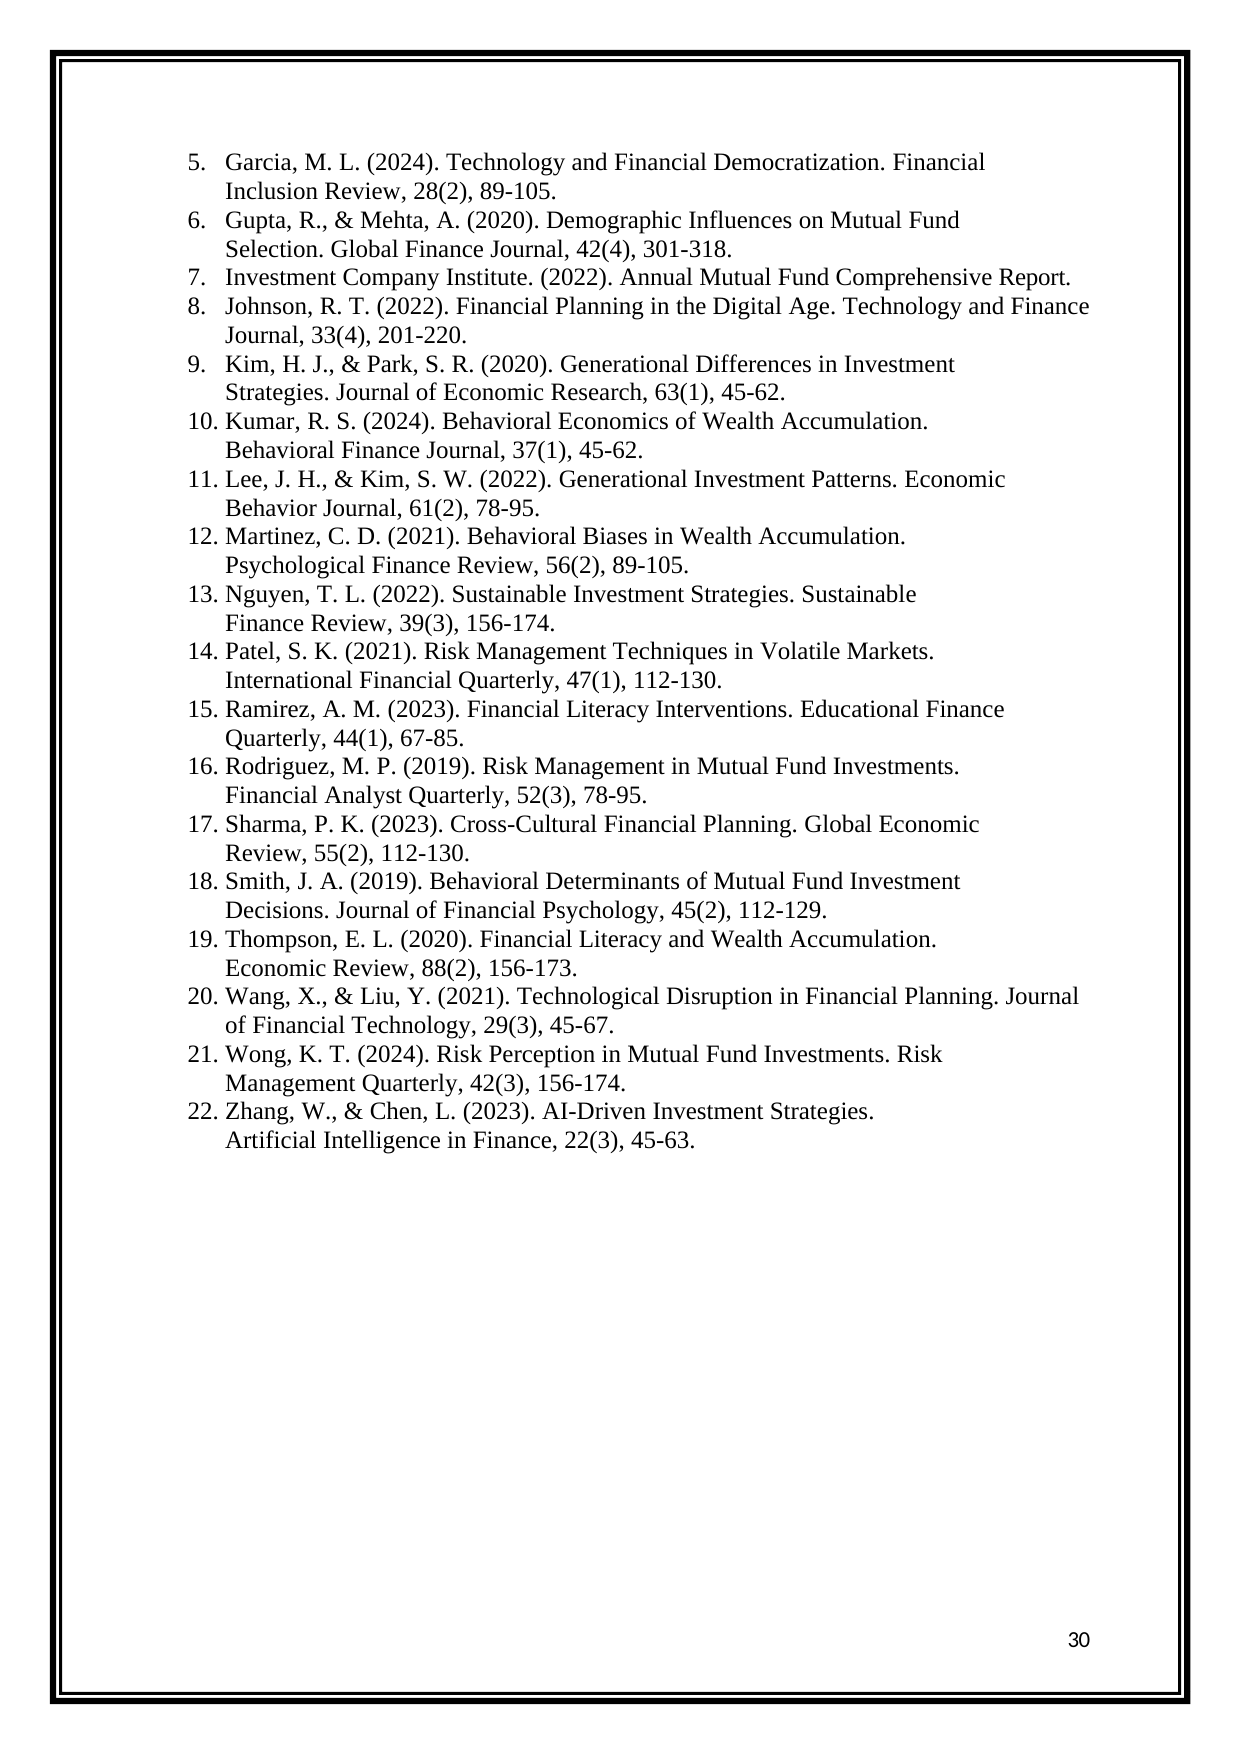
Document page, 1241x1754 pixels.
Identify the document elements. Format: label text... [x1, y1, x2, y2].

list Gupta, R., & Mehta, A. (2020). Demographic Influences on Mutual Fund Selection. Global Finance Journal, 42(4), 301-318. [187, 205, 1065, 262]
list Patel, S. K. (2021). Risk Management Techniques in Volatile Markets. International Financial Quarterly, 47(1), 112-130. [187, 636, 1068, 694]
list Smith, J. A. (2019). Behavioral Determinants of Mutual Fund Investment Decisions. Journal of Financial Psychology, 45(2), 112-129. [187, 866, 1071, 924]
list Nguyen, T. L. (2022). Sustainable Investment Strategies. Sustainable Finance Review, 39(3), 156-174. [187, 579, 1002, 636]
list Sharma, P. K. (2023). Cross-Cultural Financial Planning. Global Economic Review, 55(2), 112-130. [187, 809, 1068, 866]
list Wang, X., & Liu, Y. (2021). Technological Disruption in Financial Planning. Journal of Financial Technology, 29(3), 45-67. [187, 981, 1079, 1039]
list Johnson, R. T. (2022). Financial Planning in the Digital Age. Technology and Finance Journal, 33(4), 201-220. [187, 291, 1090, 349]
list Lee, J. H., & Kim, S. W. (2022). Generational Investment Patterns. Economic Behavior Journal, 61(2), 78-95. [187, 464, 1005, 521]
list Garcia, M. L. (2024). Technology and Financial Democratization. Financial Inclusion Review, 28(2), 89-105. [187, 147, 1084, 205]
list Kumar, R. S. (2024). Behavioral Economics of Wealth Accumulation. Behavioral Finance Journal, 37(1), 45-62. [187, 406, 1044, 464]
list Wong, K. T. (2024). Risk Perception in Mutual Fund Investments. Risk Management Quarterly, 42(3), 156-174. [187, 1039, 1079, 1096]
list Thompson, E. L. (2020). Financial Literacy and Wealth Accumulation. Economic Review, 88(2), 156-173. [187, 924, 1044, 981]
list Rodriguez, M. P. (2019). Risk Management in Mutual Fund Investments. Financial Analyst Quarterly, 52(3), 78-95. [187, 751, 1059, 809]
list Zhang, W., & Chen, L. (2023). AI-Driven Investment Strategies. Artificial Intelligence in Finance, 22(3), 45-63. [187, 1096, 972, 1154]
list Kim, H. J., & Park, S. R. (2020). Generational Differences in Investment Strategies. Journal of Economic Research, 63(1), 45-62. [187, 349, 1065, 406]
list Investment Company Institute. (2022). Annual Mutual Fund Comprehensive Report. [187, 262, 1093, 291]
list Martinez, C. D. (2021). Behavioral Biases in Wealth Accumulation. Psychological Finance Review, 56(2), 89-105. [187, 521, 1052, 579]
list Ramirez, A. M. (2023). Financial Literacy Interventions. Educational Finance Quarterly, 44(1), 67-85. [187, 694, 1005, 751]
